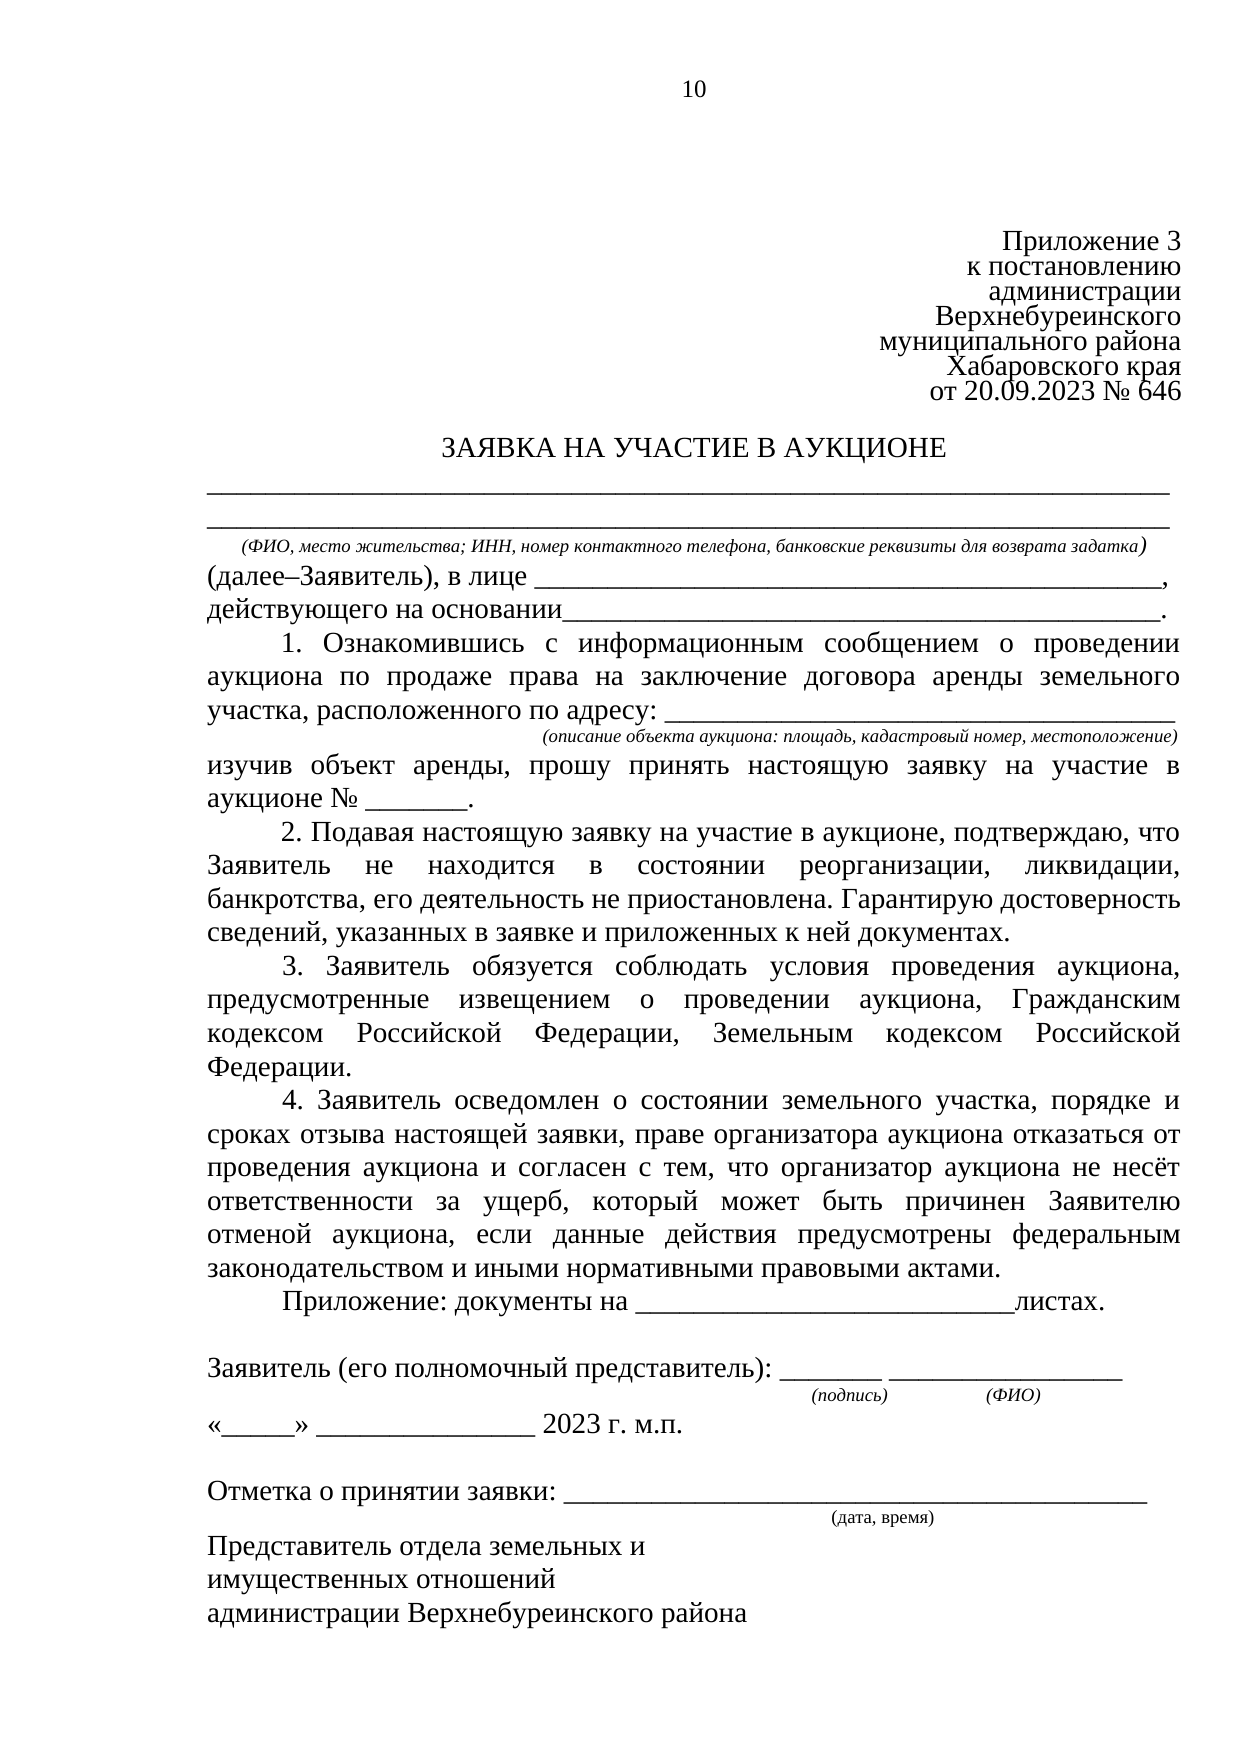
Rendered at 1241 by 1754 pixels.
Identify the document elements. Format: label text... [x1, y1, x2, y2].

text 1. Ознакомившись с информационным сообщением о проведении аукциона по продаже права на заключение договора аренды земельного участка, расположенного по адресу: ___________________________________ [207, 625, 1181, 725]
text «_____» _______________ 2023 г. м.п. [207, 1406, 1181, 1439]
text изучив объект аренды, прошу принять настоящую заявку на участие в аукционе № _______. [207, 747, 1181, 814]
text Отметка о принятии заявки: ________________________________________ [207, 1473, 1181, 1506]
text ____________________________________________________________________________________________________________________________________ [207, 464, 1181, 531]
text (далее–Заявитель), в лице ___________________________________________, [207, 558, 1181, 591]
text действующего на основании_________________________________________. [207, 591, 1181, 625]
text ЗАЯВКА НА УЧАСТИЕ В АУКЦИОНЕ [207, 431, 1181, 464]
text имущественных отношений [207, 1561, 1181, 1595]
text к постановлению [207, 256, 1181, 281]
text Заявитель (его полномочный представитель): _______ ________________ [207, 1351, 1181, 1384]
text (ФИО, место жительства; ИНН, номер контактного телефона, банковские реквизиты для возврата задатка) [207, 531, 1181, 558]
text администрации [207, 281, 1181, 306]
text Приложение 3 [601, 231, 1181, 256]
text Приложение: документы на __________________________листах. [207, 1283, 1181, 1317]
text 3. Заявитель обязуется соблюдать условия проведения аукциона, предусмотренные извещением о проведении аукциона, Гражданским кодексом Российской Федерации, Земельным кодексом Российской Федерации. [207, 948, 1181, 1082]
text (подпись) (ФИО) [207, 1384, 1181, 1406]
text от 20.09.2023 № 646 [207, 381, 1181, 406]
text (описание объекта аукциона: площадь, кадастровый номер, местоположение) [207, 725, 1181, 747]
text Хабаровского края [207, 356, 1181, 381]
text Представитель отдела земельных и [207, 1528, 1181, 1561]
text 2. Подавая настоящую заявку на участие в аукционе, подтверждаю, что Заявитель не находится в состоянии реорганизации, ликвидации, банкротства, его деятельность не приостановлена. Гарантирую достоверность сведений, указанных в заявке и приложенных к ней документах. [207, 814, 1181, 948]
text администрации Верхнебуреинского района [207, 1595, 1181, 1628]
text 4. Заявитель осведомлен о состоянии земельного участка, порядке и сроках отзыва настоящей заявки, праве организатора аукциона отказаться от проведения аукциона и согласен с тем, что организатор аукциона не несёт ответственности за ущерб, который может быть причинен Заявителю отменой аукциона, если данные действия предусмотрены федеральным законодательством и иными нормативными правовыми актами. [207, 1082, 1181, 1283]
text (дата, время) [207, 1506, 1181, 1528]
text муниципального района [207, 331, 1181, 356]
text Верхнебуреинского [207, 306, 1181, 331]
